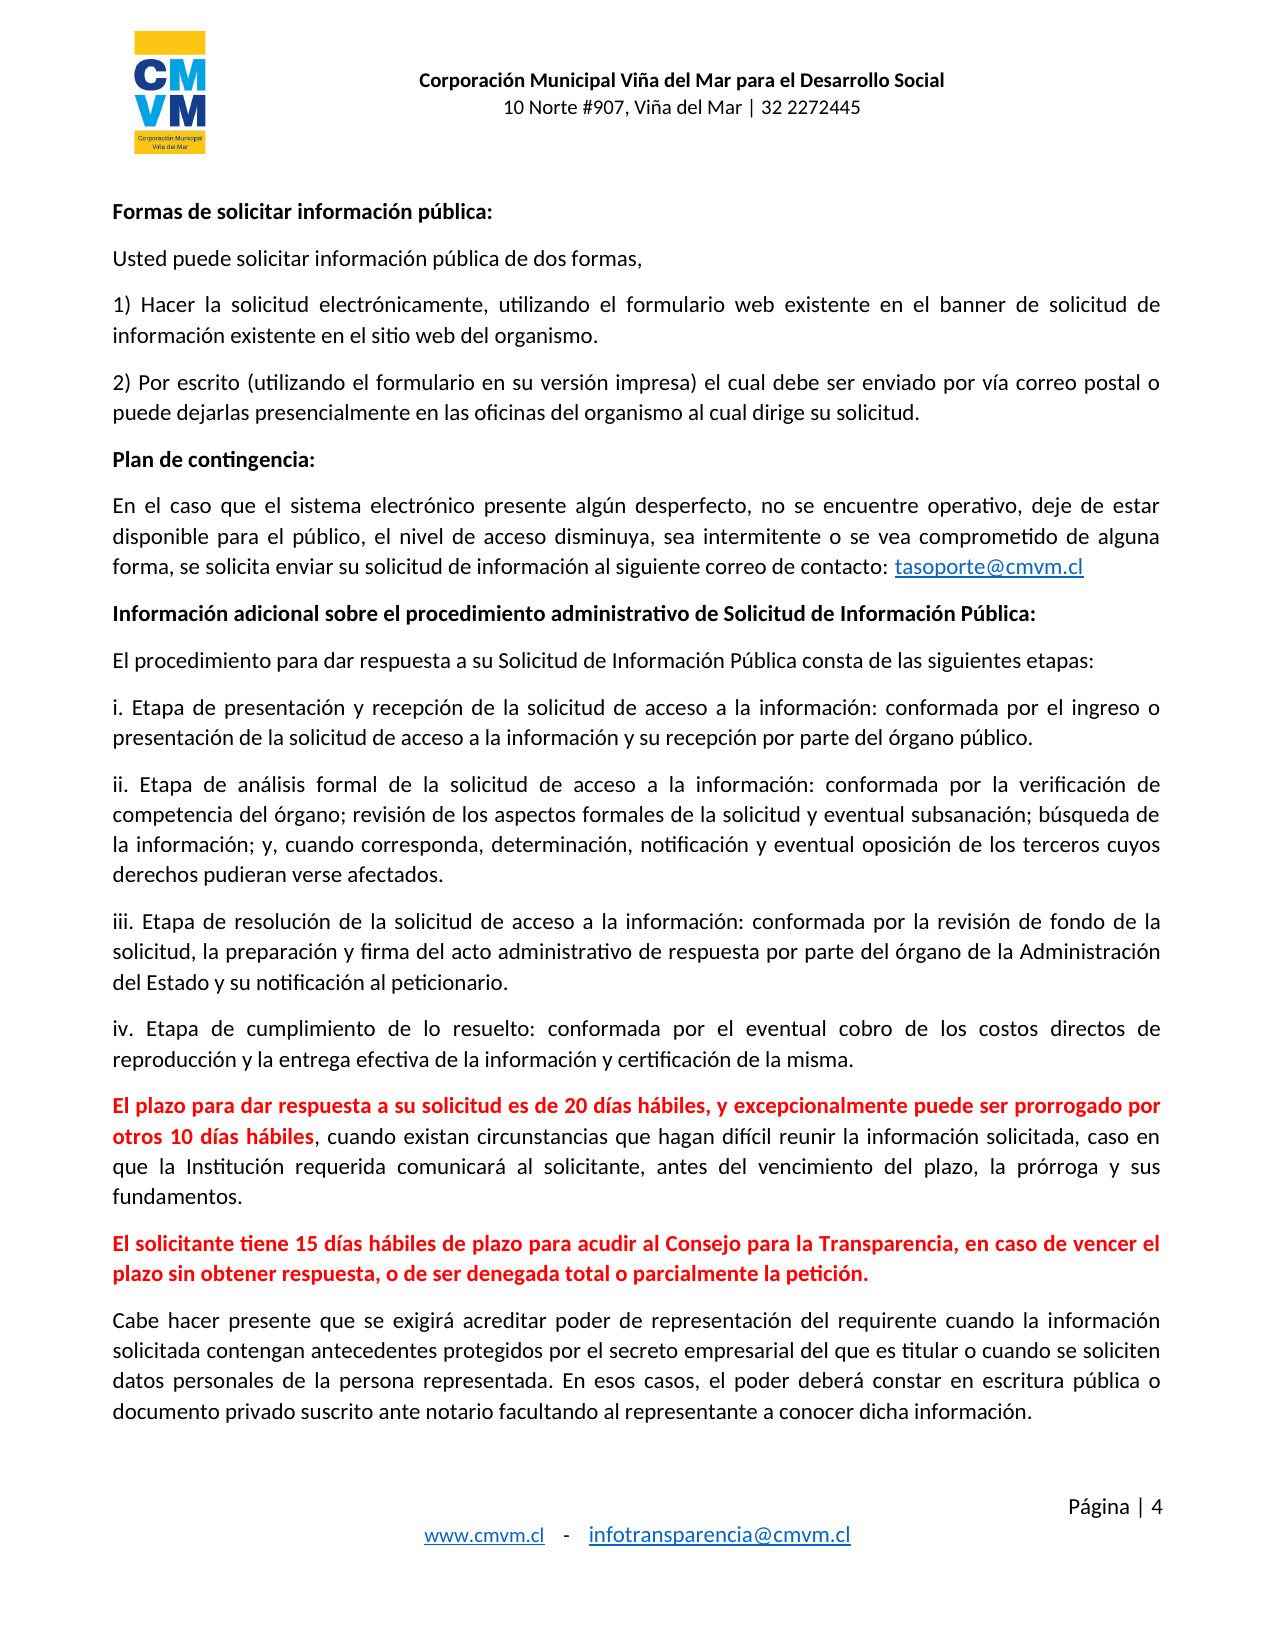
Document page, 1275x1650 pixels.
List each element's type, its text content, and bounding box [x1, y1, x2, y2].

text iv. Etapa de cumplimiento de lo resuelto: conformada por el eventual cobro de los costos directos de reproducción y la entrega efectiva de la información y certificación de la misma. [112, 1014, 1162, 1073]
text El plazo para dar respuesta a su solicitud es de 20 días hábiles, y excepcionalmente puede ser prorrogado por otros 10 días hábiles, cuando existan circunstancias que hagan difícil reunir la información solicitada, caso en que la Institución requerida comunicará al solicitante, antes del vencimiento del plazo, la prórroga y sus fundamentos. [112, 1092, 1162, 1210]
text 1) Hacer la solicitud electrónicamente, utilizando el formulario web existente en el banner de solicitud de información existente en el sitio web del organismo. [112, 291, 1162, 349]
text i. Etapa de presentación y recepción de la solicitud de acceso a la información: conformada por el ingreso o presentación de la solicitud de acceso a la información y su recepción por parte del órgano público. [112, 693, 1162, 751]
text Formas de solicitar información pública: [112, 197, 1162, 225]
text iii. Etapa de resolución de la solicitud de acceso a la información: conformada por la revisión de fondo de la solicitud, la preparación y firma del acto administrativo de respuesta por parte del órgano de la Administración del Estado y su notificación al peticionario. [112, 907, 1162, 996]
text El procedimiento para dar respuesta a su Solicitud de Información Pública consta de las siguientes etapas: [112, 646, 1162, 674]
text En el caso que el sistema electrónico presente algún desperfecto, no se encuentre operativo, deje de estar disponible para el público, el nivel de acceso disminuya, sea intermitente o se vea comprometido de alguna forma, se solicita enviar su solicitud de información al siguiente correo de contacto: tasoporte@cmvm.cl [112, 492, 1162, 580]
text ii. Etapa de análisis formal de la solicitud de acceso a la información: conformada por la verificación de competencia del órgano; revisión de los aspectos formales de la solicitud y eventual subsanación; búsqueda de la información; y, cuando corresponda, determinación, notificación y eventual oposición de los terceros cuyos derechos pudieran verse afectados. [112, 770, 1162, 888]
picture [134, 31, 206, 154]
text Usted puede solicitar información pública de dos formas, [112, 244, 1162, 272]
text Información adicional sobre el procedimiento administrativo de Solicitud de Información Pública: [112, 599, 1162, 627]
text Cabe hacer presente que se exigirá acreditar poder de representación del requirente cuando la información solicitada contengan antecedentes protegidos por el secreto empresarial del que es titular o cuando se soliciten datos personales de la persona representada. En esos casos, el poder deberá constar en escritura pública o documento privado suscrito ante notario facultando al representante a conocer dicha información. [112, 1306, 1162, 1425]
text El solicitante tiene 15 días hábiles de plazo para acudir al Consejo para la Transparencia, en caso de vencer el plazo sin obtener respuesta, o de ser denegada total o parcialmente la petición. [112, 1229, 1162, 1287]
text 2) Por escrito (utilizando el formulario en su versión impresa) el cual debe ser enviado por vía correo postal o puede dejarlas presencialmente en las oficinas del organismo al cual dirige su solicitud. [112, 368, 1162, 426]
text Plan de contingencia: [112, 445, 1162, 473]
